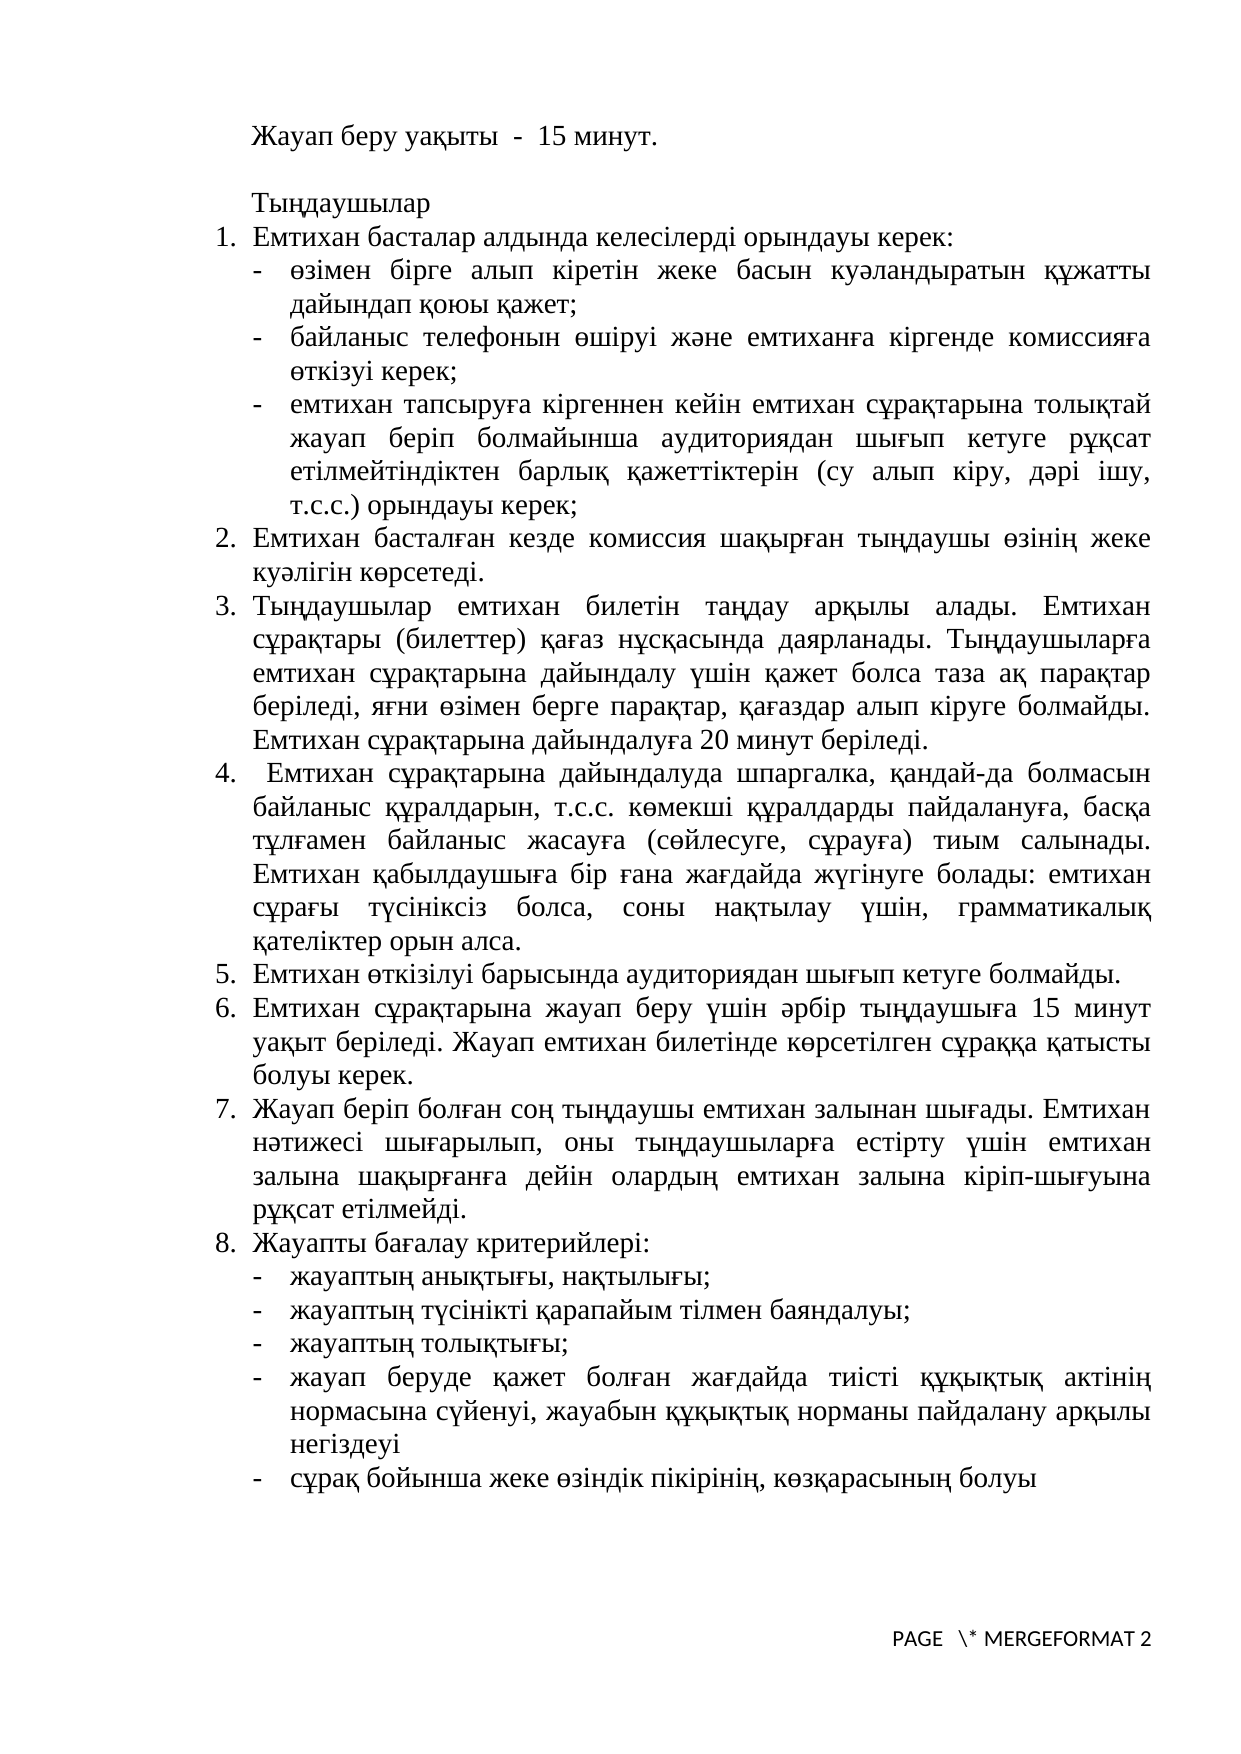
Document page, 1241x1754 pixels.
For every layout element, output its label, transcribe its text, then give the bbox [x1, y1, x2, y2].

list жауаптың толықтығы; [252, 1326, 1152, 1359]
list жауаптың түсінікті қарапайым тілмен баяндалуы; [252, 1292, 1152, 1326]
list жауаптың анықтығы, нақтылығы; [252, 1258, 1152, 1292]
text Жауап беру уақыты - 15 минут. [177, 118, 1152, 152]
list Емтихан басталған кезде комиссия шақырған тыңдаушы өзінің жеке куәлігін көрсетеді. [215, 521, 1152, 588]
list Жауапты бағалау критерийлері: [215, 1225, 1152, 1258]
text Тыңдаушылар [177, 185, 1152, 219]
list Емтихан сұрақтарына дайындалуда шпаргалка, қандай-да болмасын байланыс құралдарын, т.с.с. көмекші құралдарды пайдалануға, басқа тұлғамен байланыс жасауға (сөйлесуге, сұрауға) тиым салынады. Емтихан қабылдаушыға бір ғана жағдайда жүгінуге болады: емтихан сұрағы түсініксіз болса, соны нақтылау үшін, грамматикалық қателіктер орын алса. [215, 755, 1152, 957]
list Емтихан сұрақтарына жауап беру үшін әрбір тыңдаушыға 15 минут уақыт беріледі. Жауап емтихан билетінде көрсетілген сұраққа қатысты болуы керек. [215, 990, 1152, 1091]
list Емтихан басталар алдында келесілерді орындауы керек: [215, 219, 1152, 252]
list емтихан тапсыруға кіргеннен кейін емтихан сұрақтарына толықтай жауап беріп болмайынша аудиториядан шығып кетуге рұқсат етілмейтіндіктен барлық қажеттіктерін (су алып кіру, дәрі ішу, т.с.с.) орындауы керек; [252, 386, 1152, 521]
list Емтихан өткізілуі барысында аудиториядан шығып кетуге болмайды. [215, 957, 1152, 990]
list Жауап беріп болған соң тыңдаушы емтихан залынан шығады. Емтихан нәтижесі шығарылып, оны тыңдаушыларға естірту үшін емтихан залына шақырғанға дейін олардың емтихан залына кіріп-шығуына рұқсат етілмейді. [215, 1091, 1152, 1225]
list өзімен бірге алып кіретін жеке басын куәландыратын құжатты дайындап қоюы қажет; [252, 252, 1152, 319]
list байланыс телефонын өшіруі және емтиханға кіргенде комиссияға өткізуі керек; [252, 319, 1152, 386]
list сұрақ бойынша жеке өзіндік пікірінің, көзқарасының болуы [252, 1460, 1152, 1493]
list Тыңдаушылар емтихан билетін таңдау арқылы алады. Емтихан сұрақтары (билеттер) қағаз нұсқасында даярланады. Тыңдаушыларға емтихан сұрақтарына дайындалу үшін қажет болса таза ақ парақтар беріледі, яғни өзімен берге парақтар, қағаздар алып кіруге болмайды. Емтихан сұрақтарына дайындалуға 20 минут беріледі. [215, 588, 1152, 755]
list жауап беруде қажет болған жағдайда тиісті құқықтық актінің нормасына сүйенуі, жауабын құқықтық норманы пайдалану арқылы негіздеуі [252, 1359, 1152, 1460]
